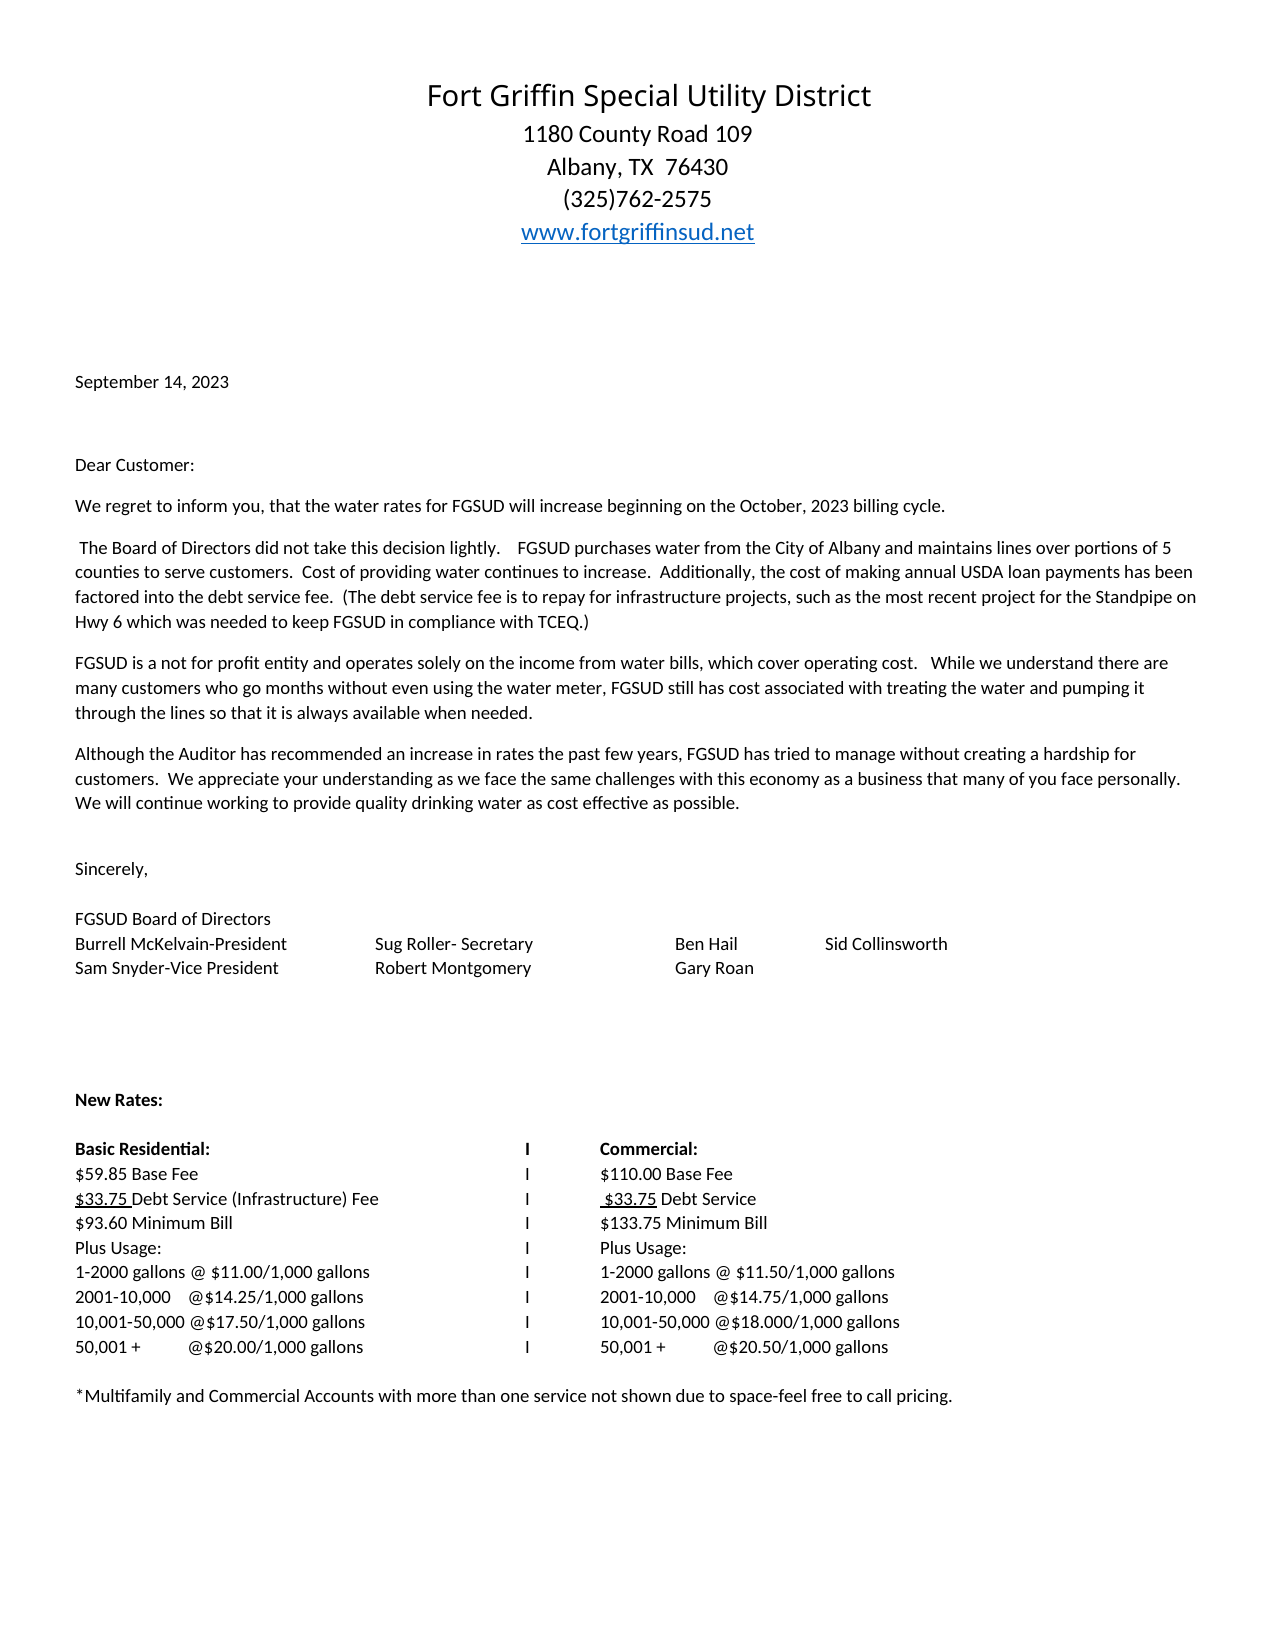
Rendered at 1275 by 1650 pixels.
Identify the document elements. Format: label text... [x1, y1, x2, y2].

text Sam Snyder-Vice President Robert Montgomery Gary Roan [75, 956, 1200, 979]
text Although the Auditor has recommended an increase in rates the past few years, FGSUD has tried to manage without creating a hardship for customers. We appreciate your understanding as we face the same challenges with this economy as a business that many of you face personally. We will continue working to provide quality drinking water as cost effective as possible. [75, 742, 1200, 814]
text *Multifamily and Commercial Accounts with more than one service not shown due to space-feel free to call pricing. [75, 1384, 1200, 1407]
text Sincerely, [75, 858, 1200, 881]
text 50,001 + @$20.00/1,000 gallons I 50,001 + @$20.50/1,000 gallons [75, 1335, 1200, 1358]
text Dear Customer: [75, 453, 1200, 476]
text 1180 County Road 109 [75, 118, 1200, 148]
text (325)762-2575 [75, 184, 1200, 214]
text Basic Residential: I Commercial: [75, 1137, 1200, 1160]
text Plus Usage: I Plus Usage: [75, 1236, 1200, 1259]
text We regret to inform you, that the water rates for FGSUD will increase beginning on the October, 2023 billing cycle. [75, 495, 1200, 518]
text 1-2000 gallons @ $11.00/1,000 gallons I 1-2000 gallons @ $11.50/1,000 gallons [75, 1261, 1200, 1284]
text Albany, TX 76430 [75, 151, 1200, 181]
text 2001-10,000 @$14.25/1,000 gallons I 2001-10,000 @$14.75/1,000 gallons [75, 1285, 1200, 1308]
text $93.60 Minimum Bill I $133.75 Minimum Bill [75, 1211, 1200, 1234]
text www.fortgriffinsud.net [75, 217, 1200, 247]
text $59.85 Base Fee I $110.00 Base Fee [75, 1162, 1200, 1185]
text Burrell McKelvain-President Sug Roller- Secretary Ben Hail Sid Collinsworth [75, 932, 1200, 954]
text Fort Griffin Special Utility District [75, 75, 1200, 115]
text September 14, 2023 [75, 371, 1200, 393]
text FGSUD is a not for profit entity and operates solely on the income from water bills, which cover operating cost. While we understand there are many customers who go months without even using the water meter, FGSUD still has cost associated with treating the water and pumping it through the lines so that it is always available when needed. [75, 651, 1200, 724]
text $33.75 Debt Service (Infrastructure) Fee I $33.75 Debt Service [75, 1187, 1200, 1209]
text New Rates: [75, 1088, 1200, 1111]
text The Board of Directors did not take this decision lightly. FGSUD purchases water from the City of Albany and maintains lines over portions of 5 counties to serve customers. Cost of providing water continues to increase. Additionally, the cost of making annual USDA loan payments has been factored into the debt service fee. (The debt service fee is to repay for infrastructure projects, such as the most recent project for the Standpipe on Hwy 6 which was needed to keep FGSUD in compliance with TCEQ.) [75, 536, 1200, 633]
text 10,001-50,000 @$17.50/1,000 gallons I 10,001-50,000 @$18.000/1,000 gallons [75, 1310, 1200, 1333]
text FGSUD Board of Directors [75, 907, 1200, 930]
